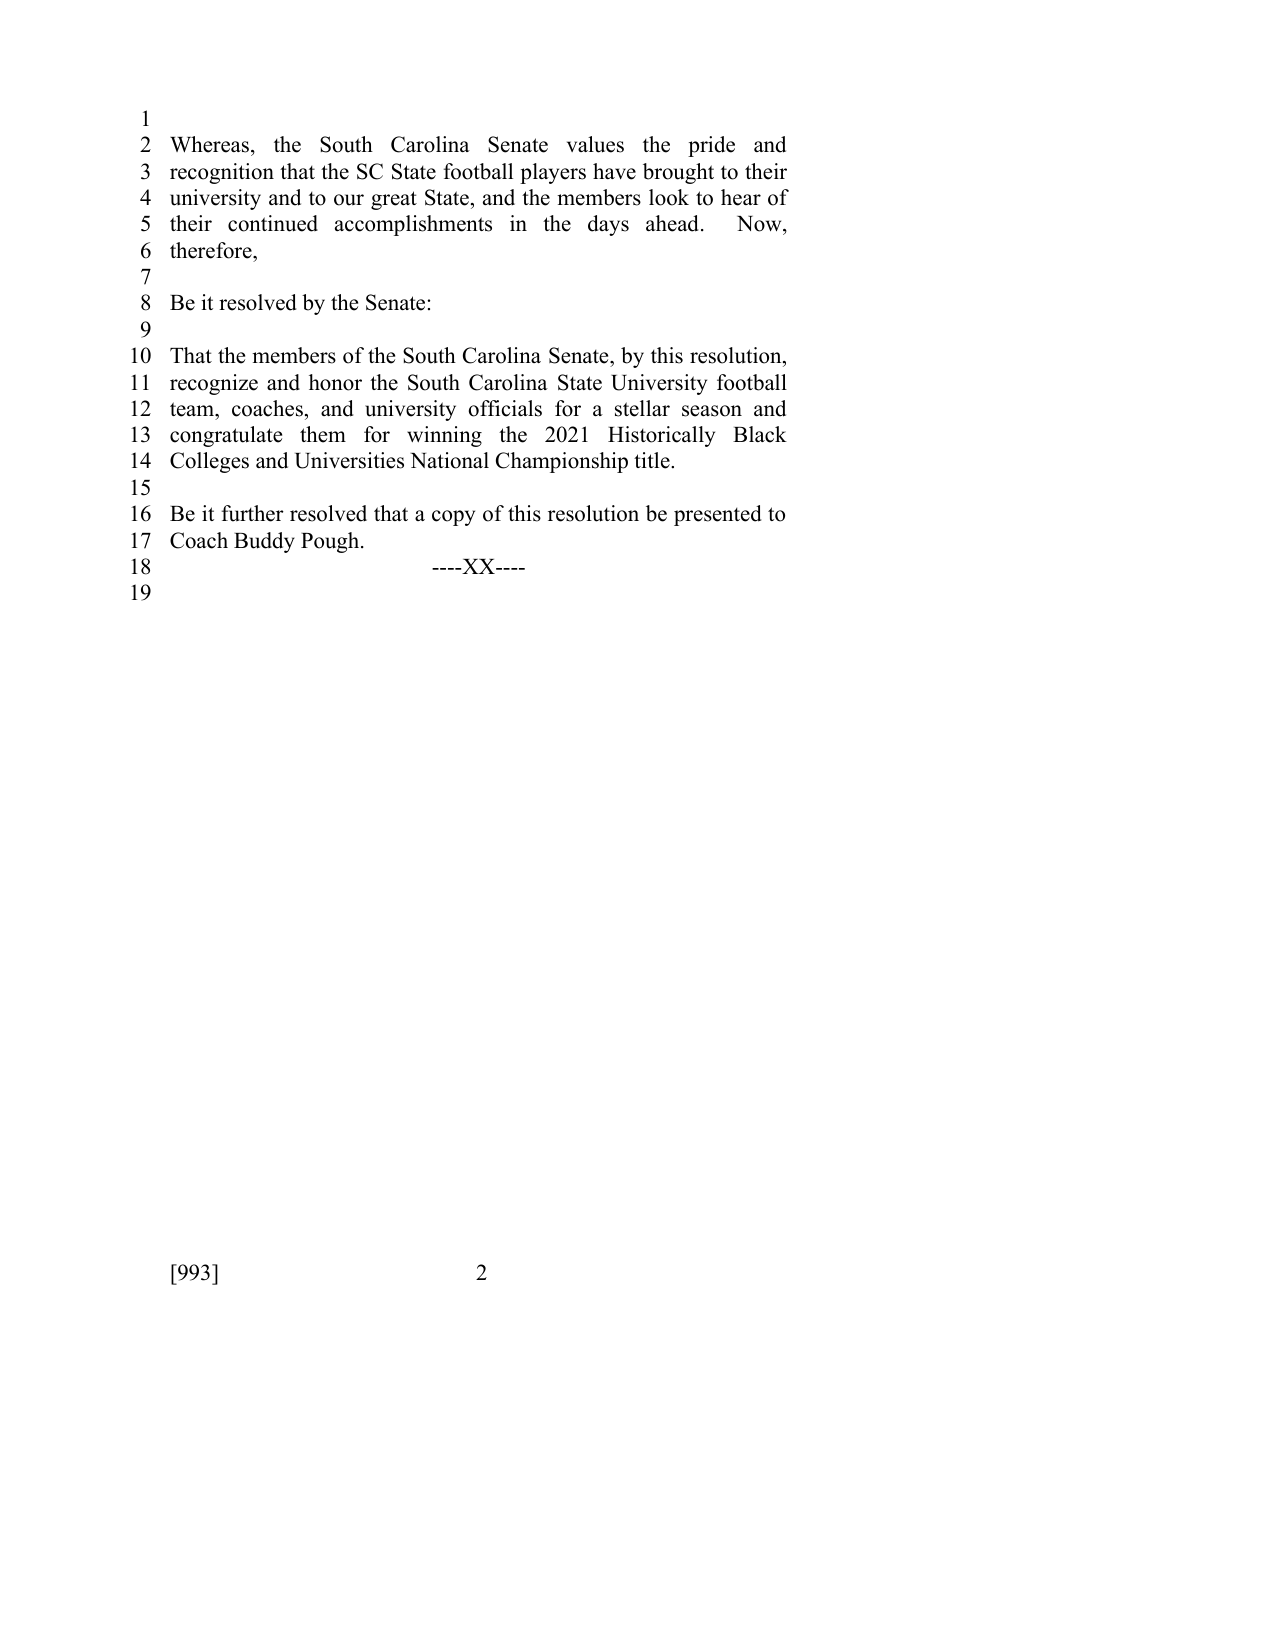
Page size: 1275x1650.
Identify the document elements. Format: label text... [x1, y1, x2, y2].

text Be it further resolved that a copy of this resolution be presented to Coach Buddy Pough. [169, 500, 787, 553]
text ----XX---- [169, 553, 787, 579]
text Be it resolved by the Senate: [169, 289, 787, 316]
text That the members of the South Carolina Senate, by this resolution, recognize and honor the South Carolina State University football team, coaches, and university officials for a stellar season and congratulate them for winning the 2021 Historically Black Colleges and Universities National Championship title. [169, 342, 787, 474]
text Whereas, the South Carolina Senate values the pride and recognition that the SC State football players have brought to their university and to our great State, and the members look to hear of their continued accomplishments in the days ahead. Now, therefore, [169, 131, 787, 263]
